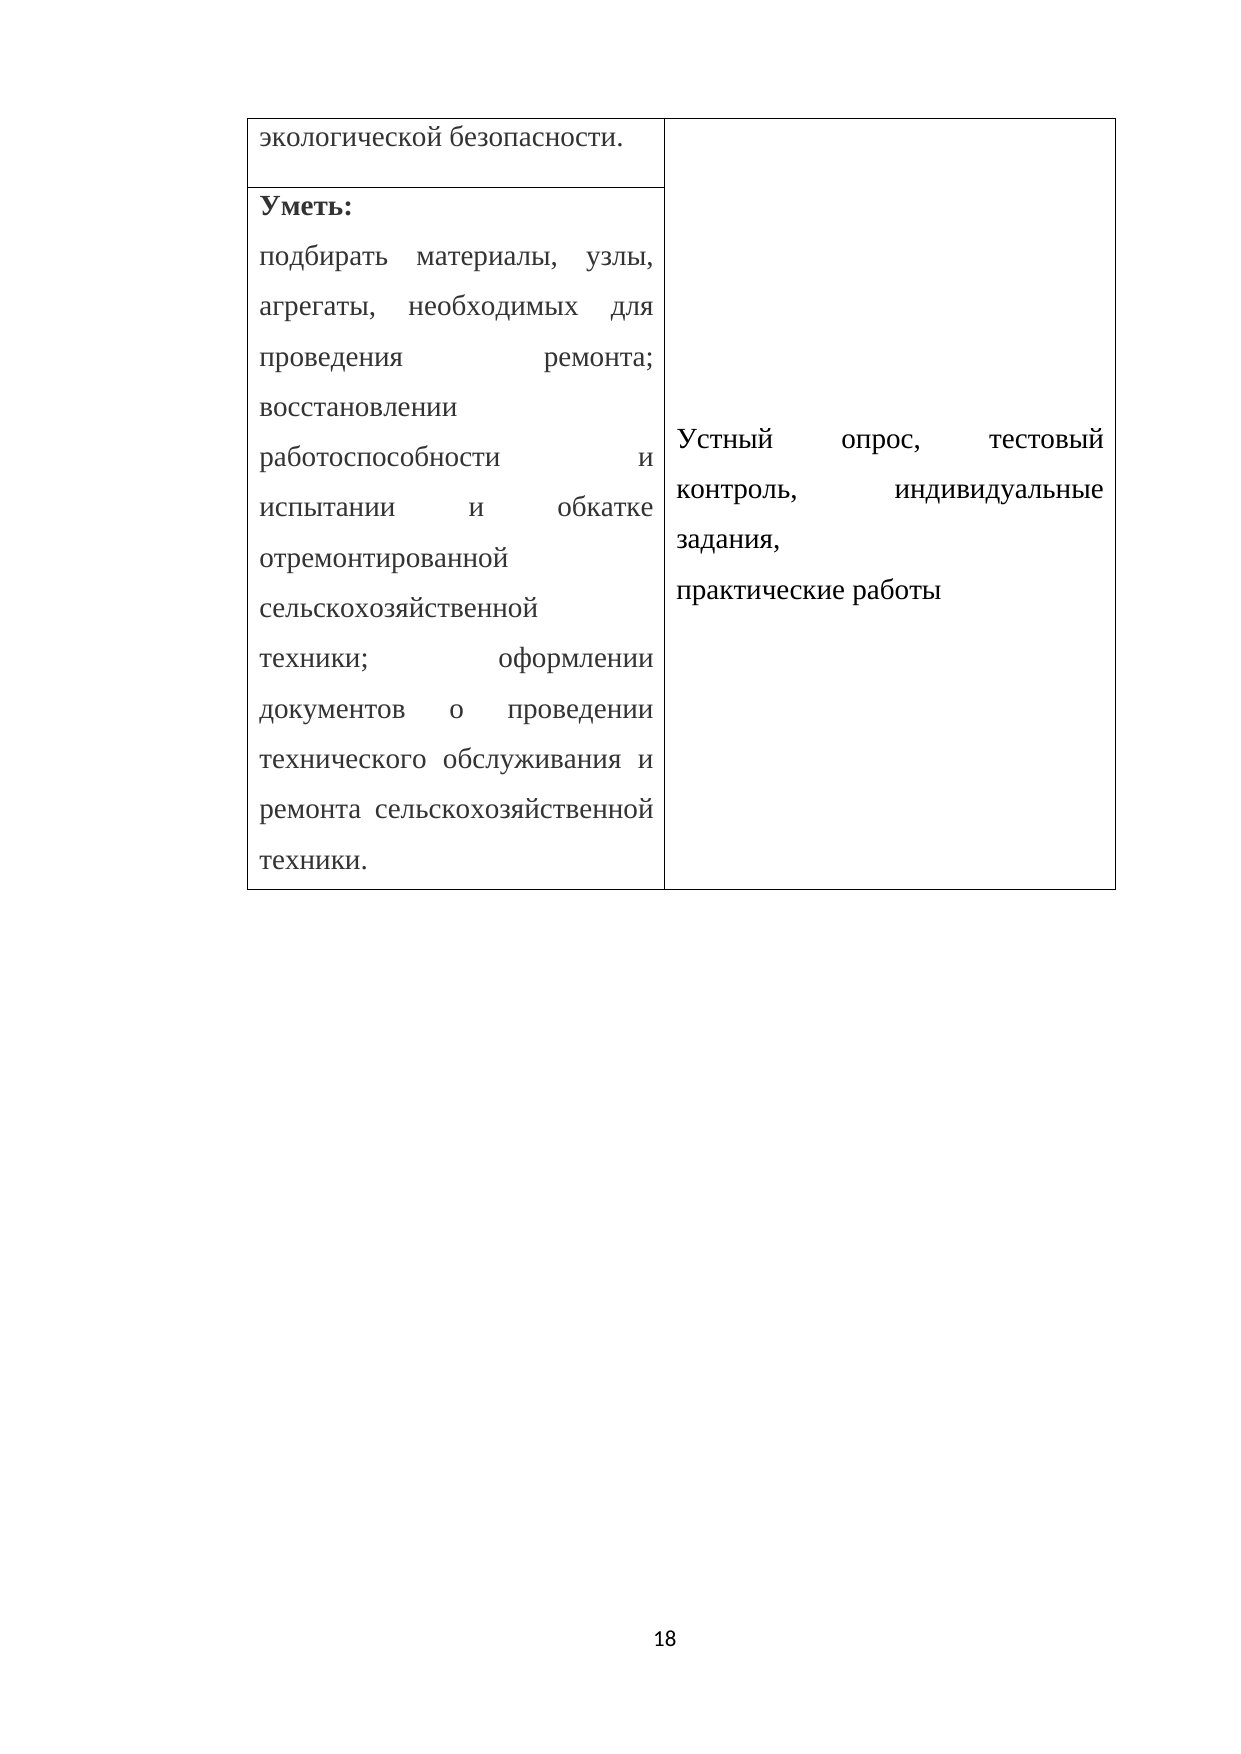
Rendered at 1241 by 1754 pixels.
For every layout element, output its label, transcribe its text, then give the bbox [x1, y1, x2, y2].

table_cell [248, 119, 664, 187]
table_cell Уметь: подбирать материалы, узлы, агрегаты, необходимых для проведения ремонта; восстановлении работоспособности и испытании и обкатке отремонтированной сельскохозяйственной техники; оформлении документов о проведении технического обслуживания и ремонта сельскохозяйственной техники. [248, 188, 664, 888]
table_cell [665, 119, 1115, 888]
